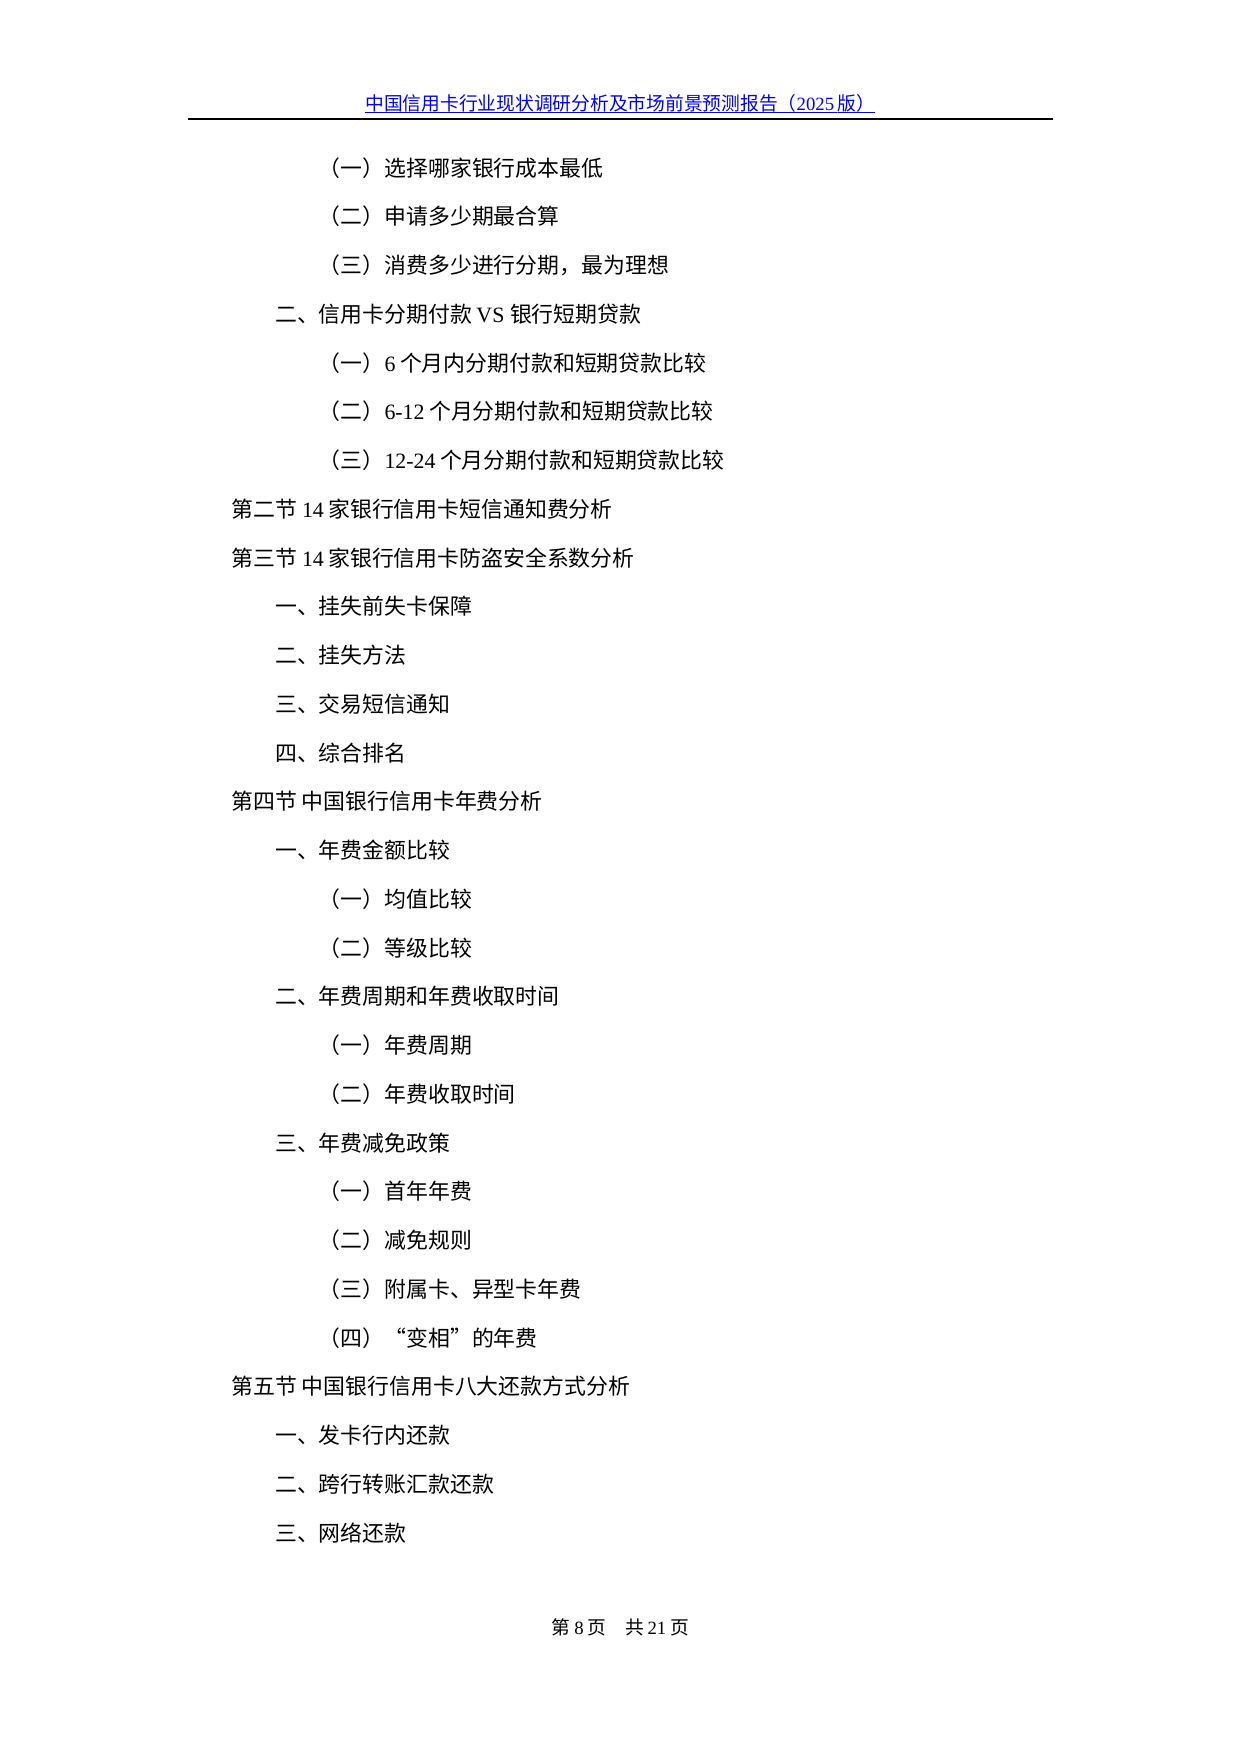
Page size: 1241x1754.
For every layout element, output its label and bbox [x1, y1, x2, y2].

text [187, 150, 1053, 1548]
